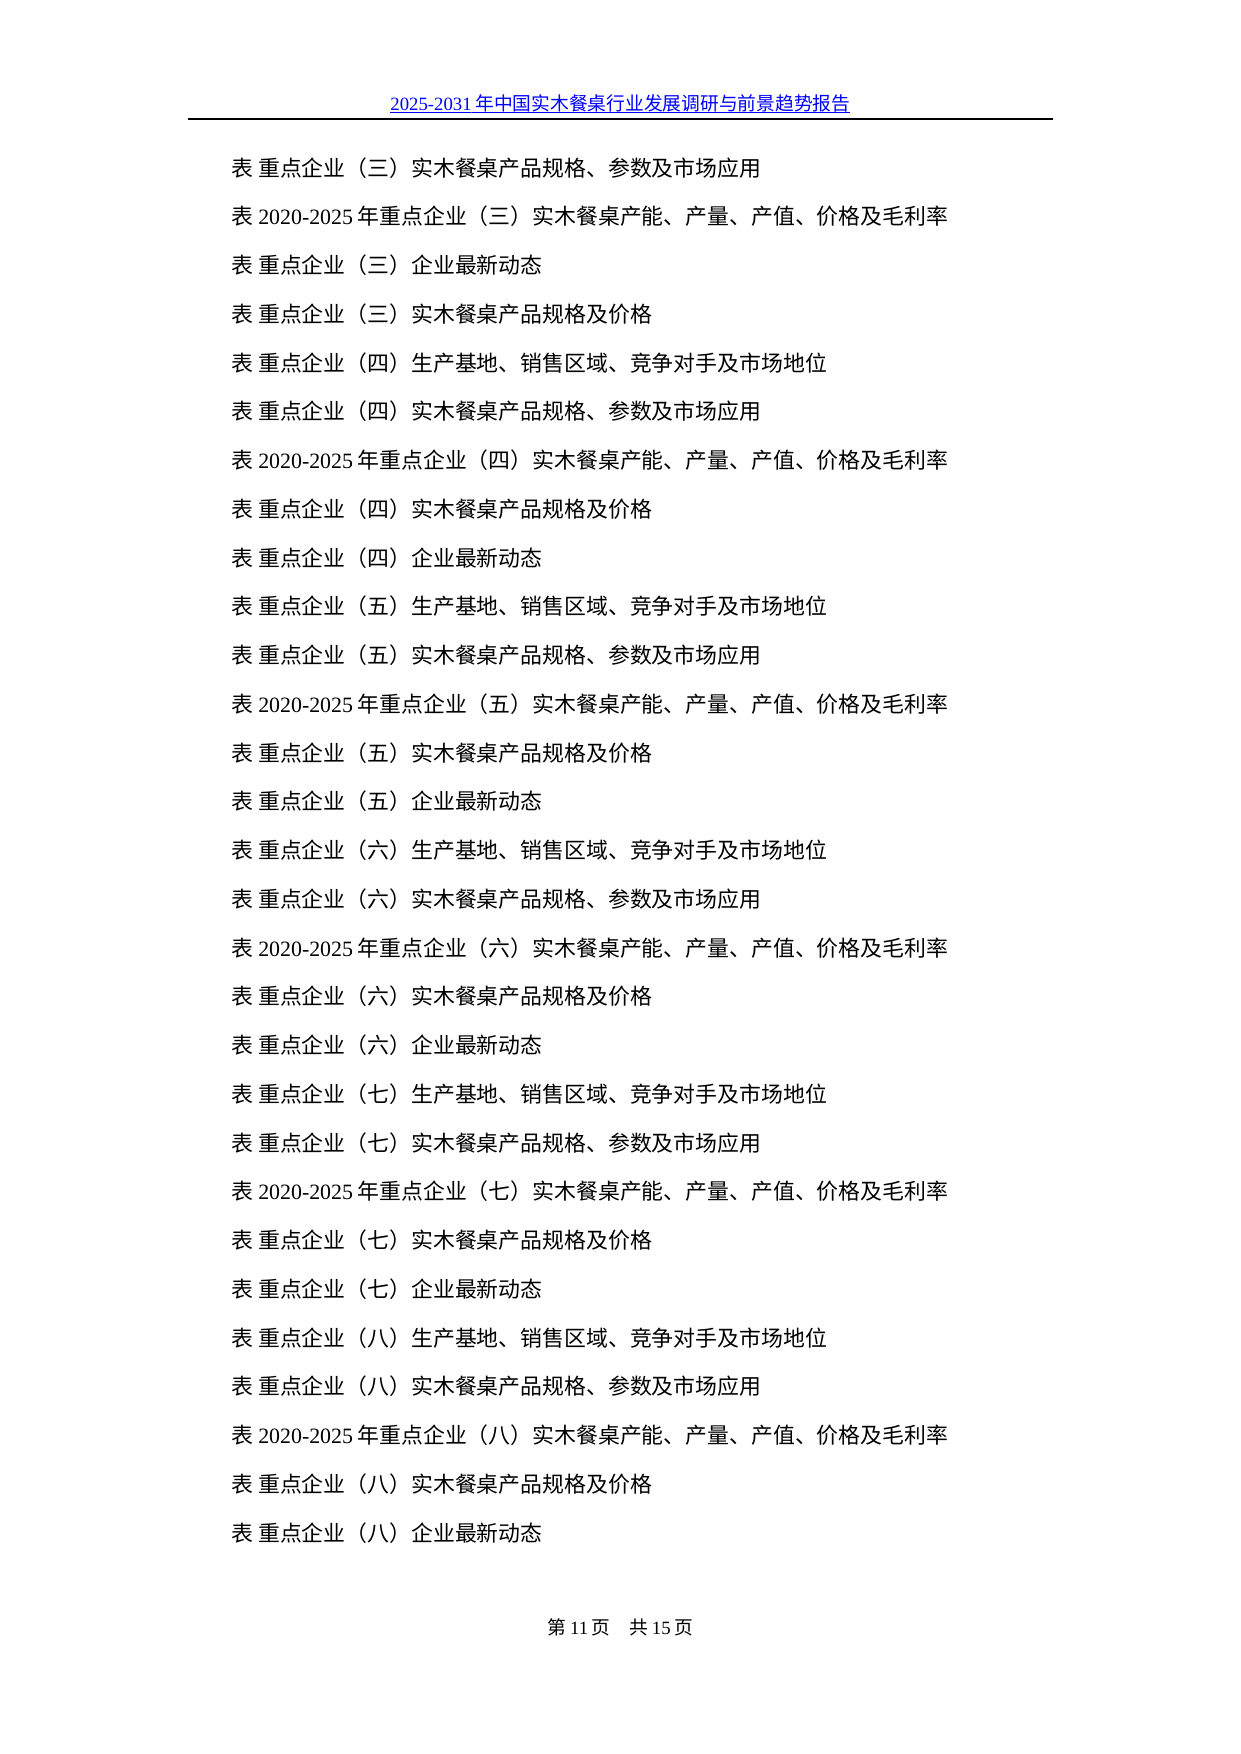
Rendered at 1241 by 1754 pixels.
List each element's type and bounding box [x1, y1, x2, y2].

text [187, 150, 1053, 1548]
